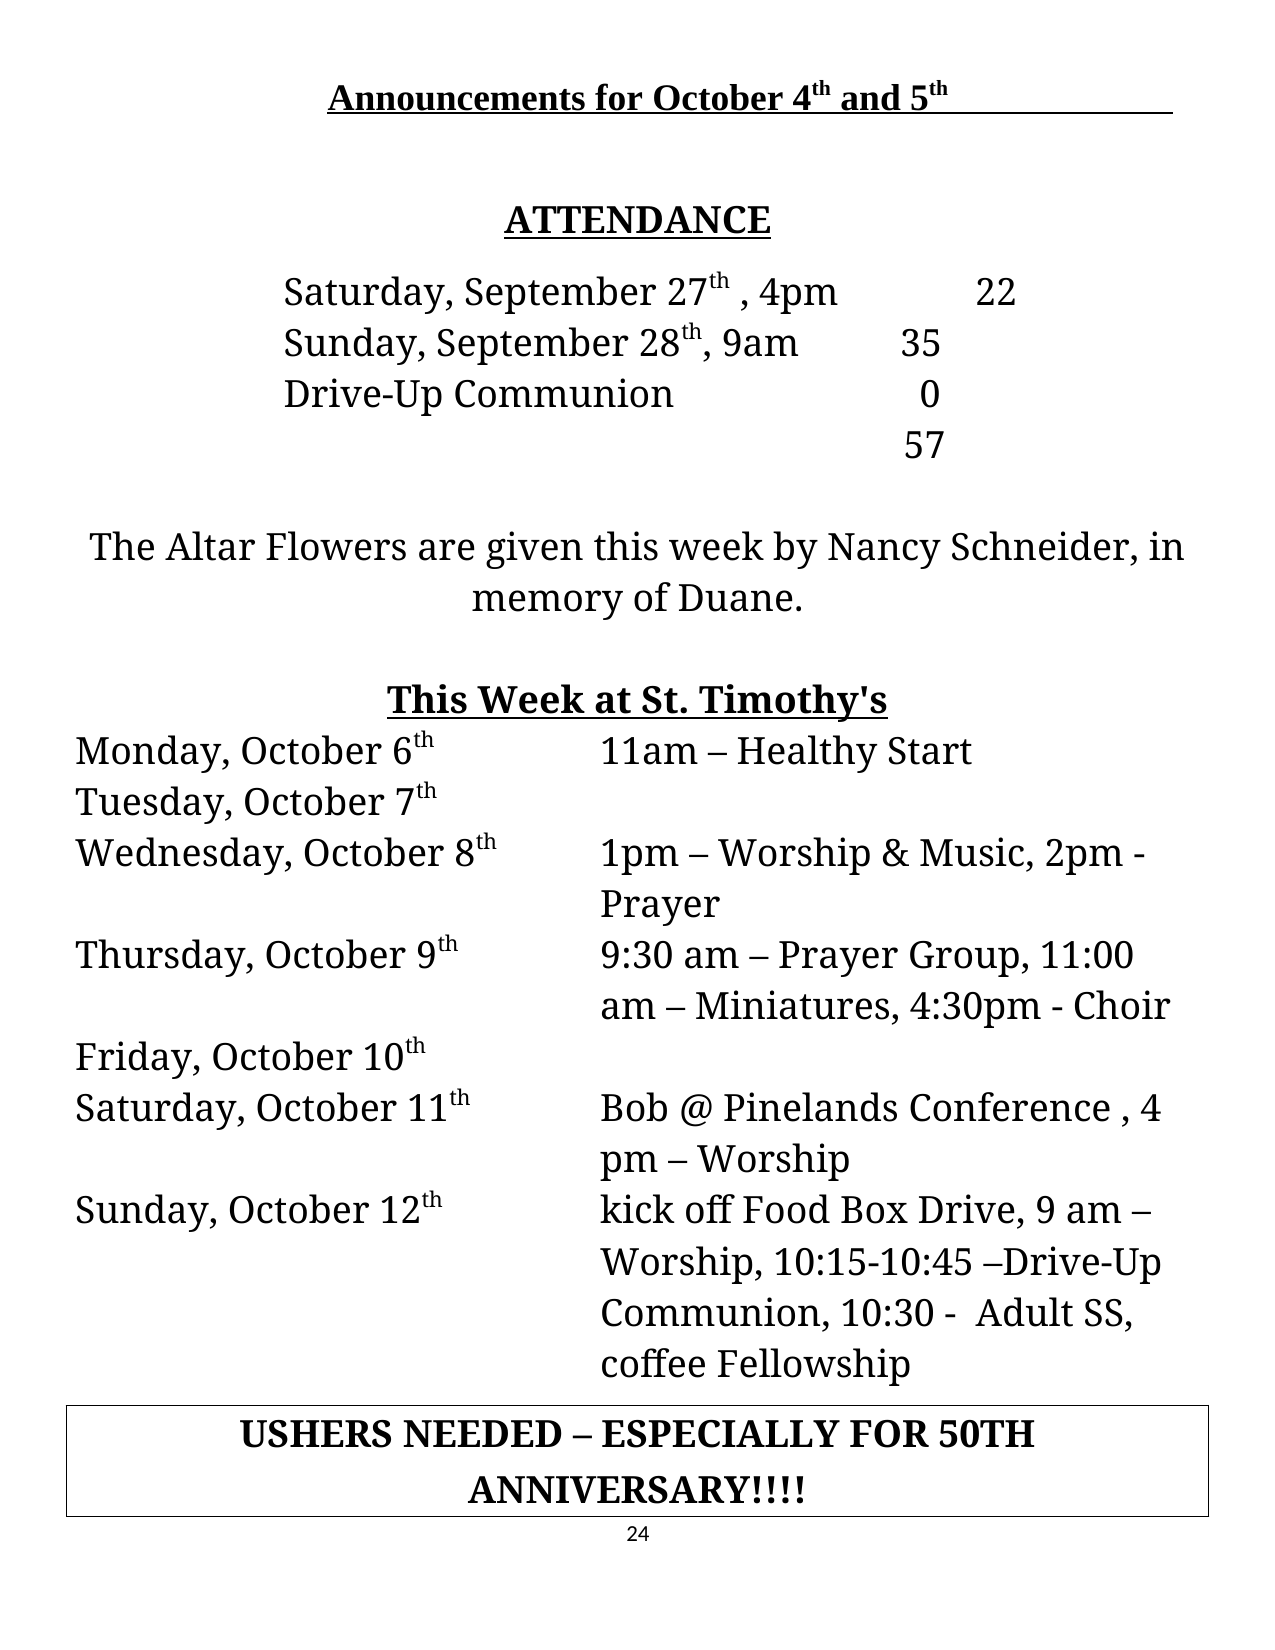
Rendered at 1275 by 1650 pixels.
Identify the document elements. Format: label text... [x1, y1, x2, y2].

text Drive-Up Communion 0 [225, 367, 1200, 418]
text Tuesday, October 7th [75, 776, 1200, 827]
text Saturday, October 11th Bob @ Pinelands Conference , 4 pm – Worship [75, 1082, 1200, 1184]
text Sunday, September 28th, 9am 35 [225, 316, 1200, 367]
text Wednesday, October 8th 1pm – Worship & Music, 2pm - Prayer [75, 827, 1200, 929]
text Saturday, September 27th , 4pm 22 [225, 265, 1200, 316]
text Sunday, October 12th kick off Food Box Drive, 9 am – Worship, 10:15-10:45 –Drive-Up Communion, 10:30 - Adult SS, coffee Fellowship [75, 1184, 1200, 1388]
text 57 [75, 418, 1200, 469]
text The Altar Flowers are given this week by Nancy Schneider, in memory of Duane. [75, 520, 1200, 622]
text Thursday, October 9th 9:30 am – Prayer Group, 11:00 am – Miniatures, 4:30pm - Choir [75, 929, 1200, 1031]
text ATTENDANCE [75, 193, 1200, 244]
text This Week at St. Timothy's [75, 673, 1200, 724]
text USHERS NEEDED – ESPECIALLY FOR 50TH ANNIVERSARY!!!! [67, 1406, 1208, 1516]
text Monday, October 6th 11am – Healthy Start [75, 724, 1200, 776]
text Friday, October 10th [75, 1031, 1200, 1082]
text Announcements for October 4th and 5th [75, 75, 1200, 118]
